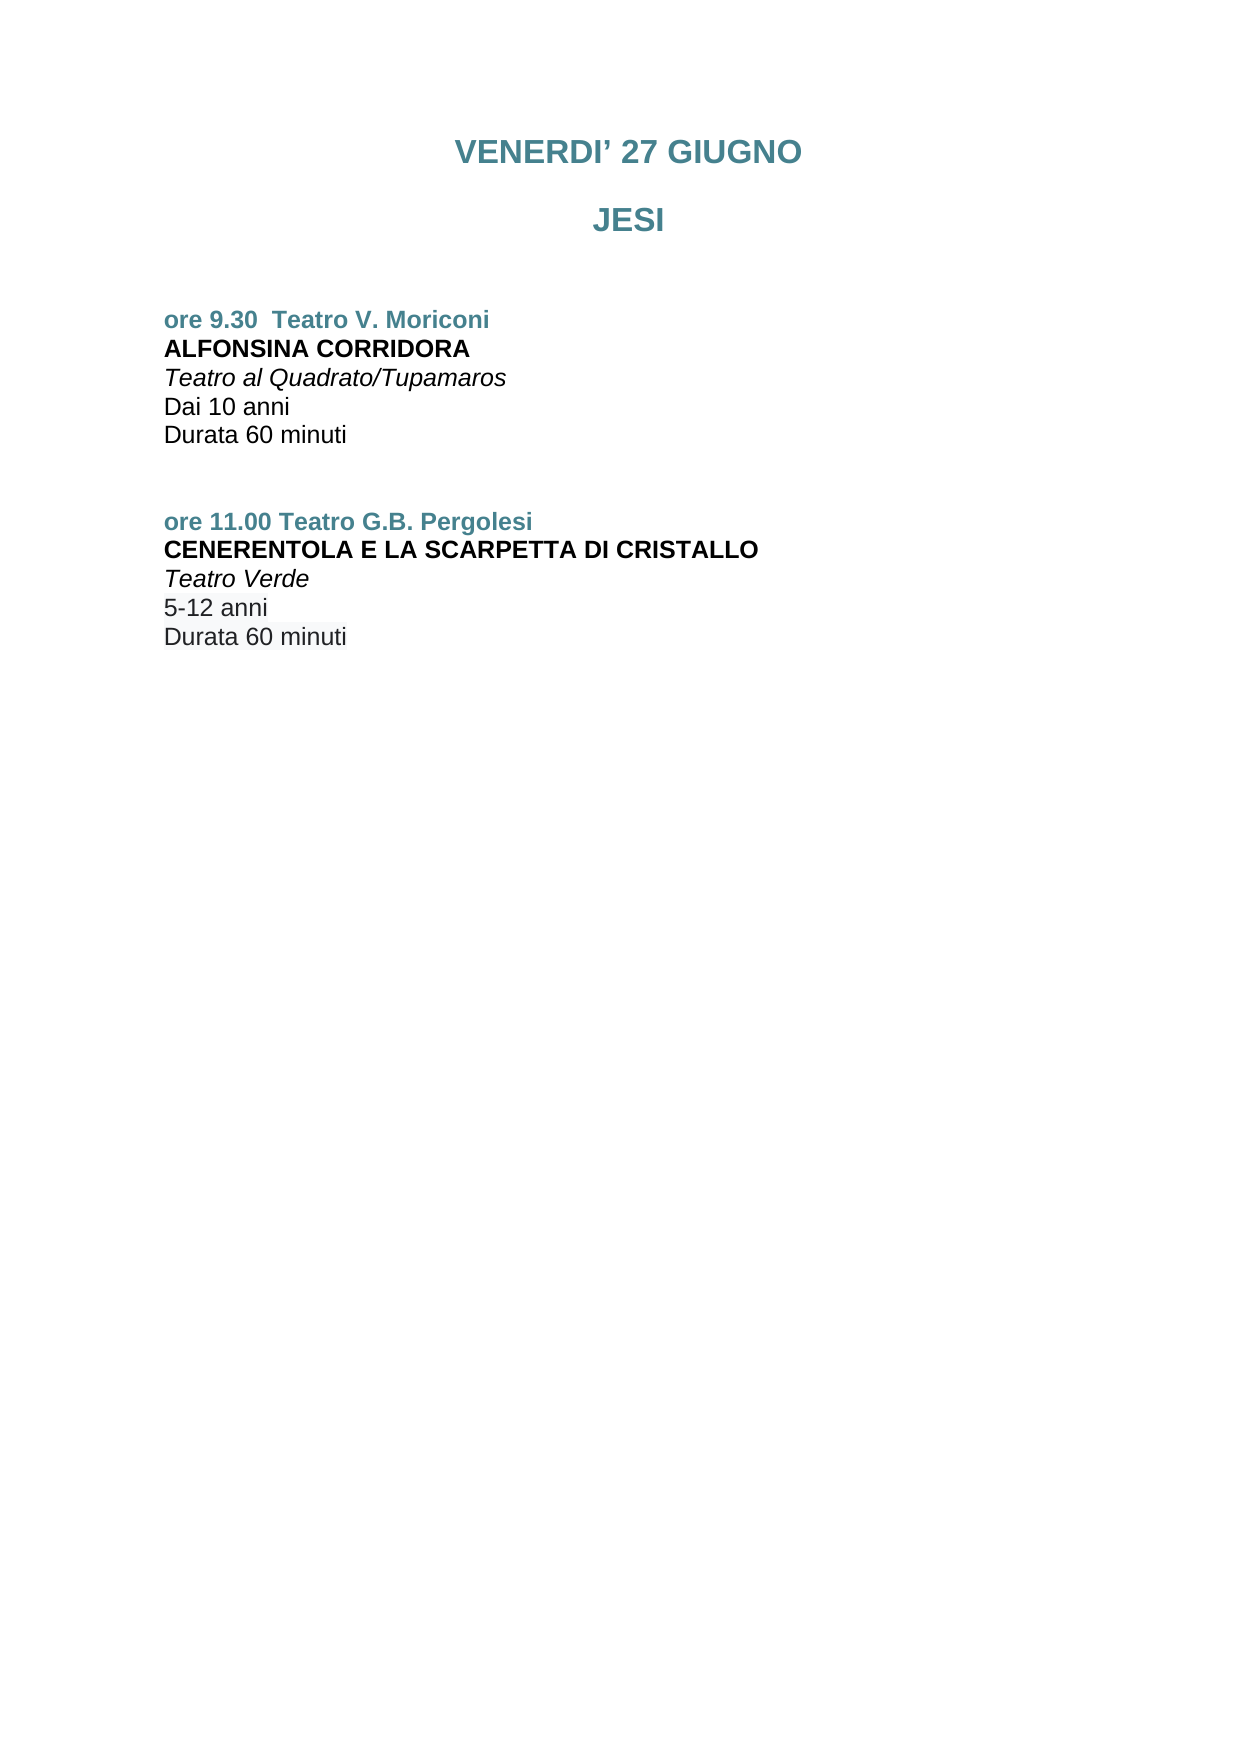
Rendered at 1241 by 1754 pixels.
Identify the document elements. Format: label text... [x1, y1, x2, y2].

text Teatro al Quadrato/Tupamaros [163, 363, 1093, 392]
text CENERENTOLA E LA SCARPETTA DI CRISTALLO [163, 535, 1093, 564]
text 5-12 anni Durata 60 minuti [268, 593, 1093, 650]
text ore 9.30 Teatro V. Moriconi [163, 305, 1093, 334]
text Teatro Verde [163, 564, 1093, 593]
text Dai 10 anni Durata 60 minuti [163, 392, 1093, 449]
text ALFONSINA CORRIDORA [163, 334, 1093, 363]
text ore 11.00 Teatro G.B. Pergolesi [163, 507, 1093, 535]
text VENERDI’ 27 GIUGNO [163, 132, 1093, 171]
text JESI [163, 200, 1093, 238]
